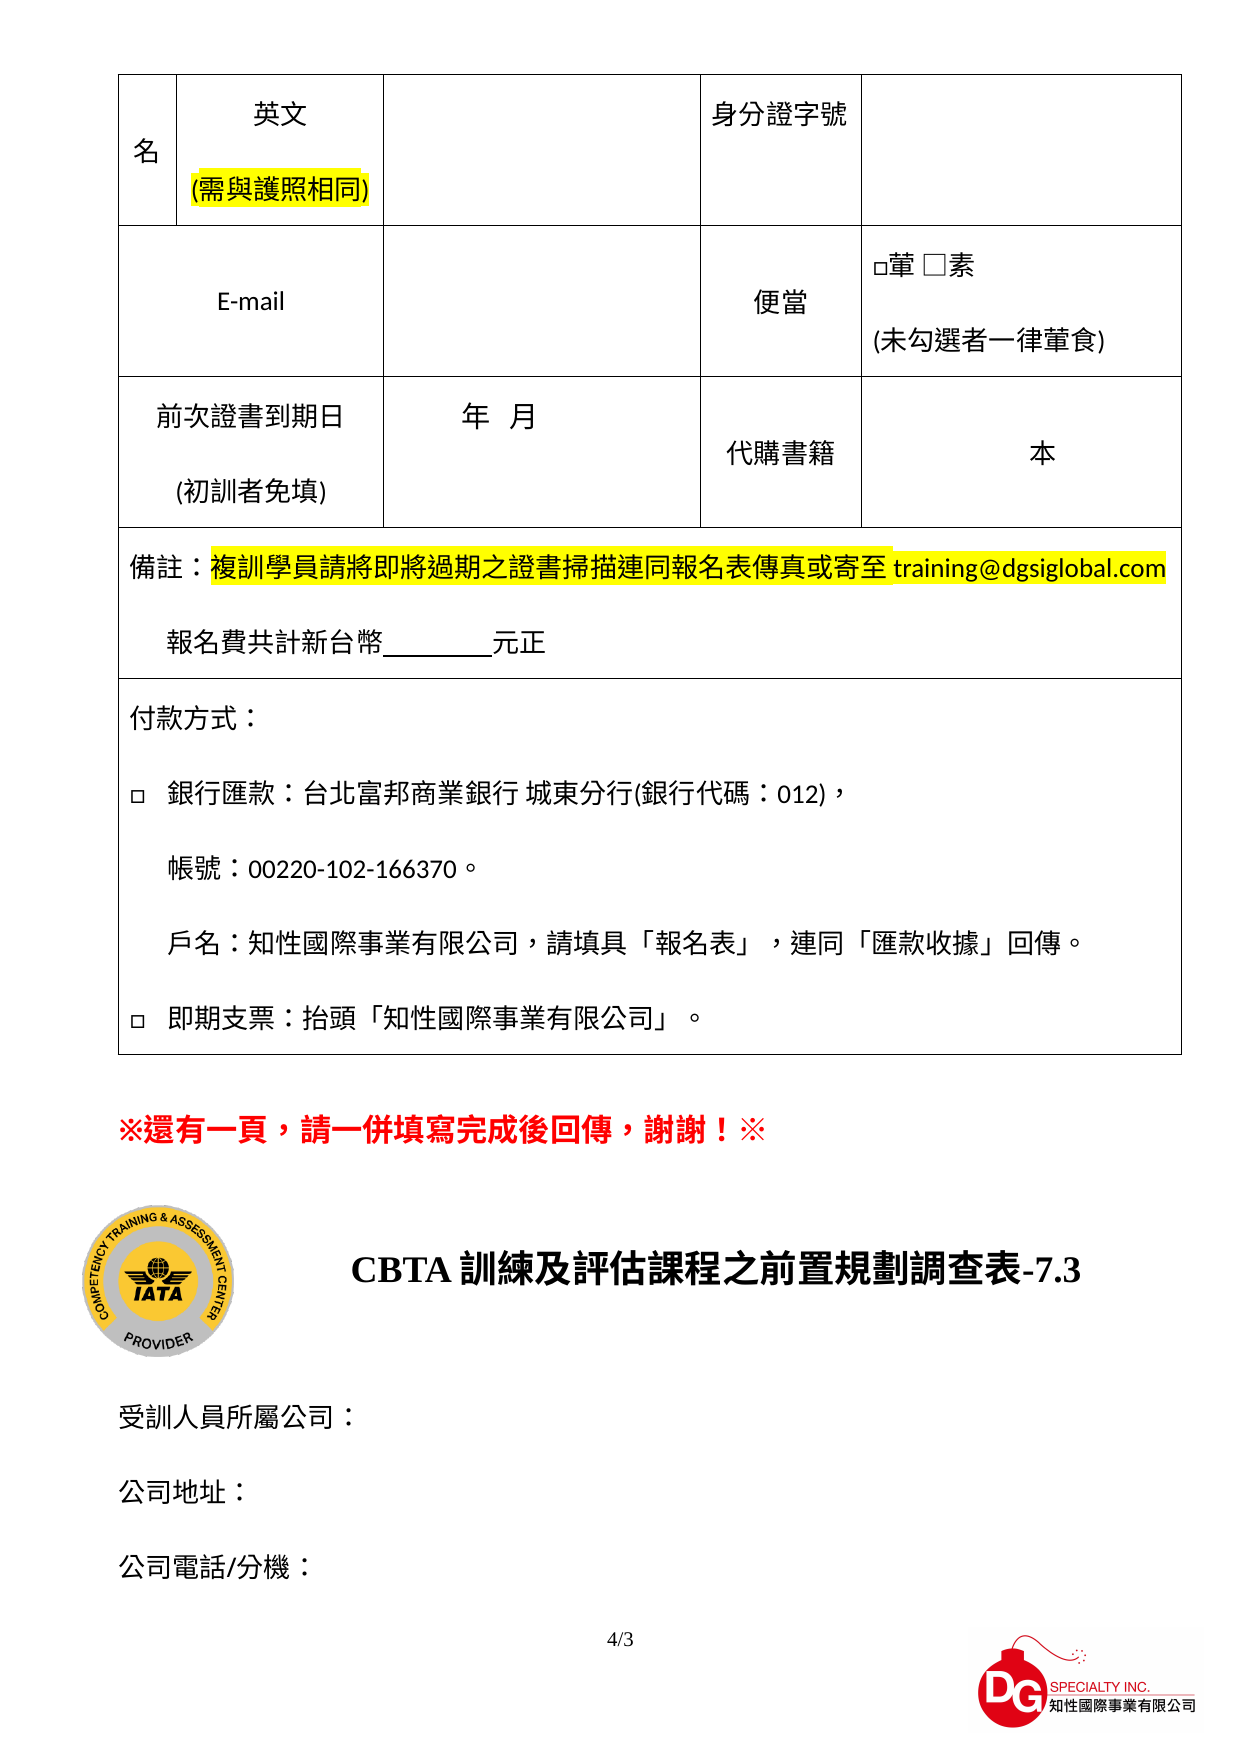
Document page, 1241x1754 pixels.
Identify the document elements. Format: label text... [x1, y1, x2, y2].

text CBTA訓練及評估課程之前置規劃調查表-7.3 [241, 1228, 1172, 1303]
text 受訓人員所屬公司： [118, 1378, 1122, 1453]
table_cell [384, 75, 700, 225]
table_cell 前次證書到期日 (初訓者免填) [119, 377, 383, 527]
picture [967, 1627, 1205, 1733]
text 公司地址： [118, 1453, 1122, 1528]
picture [75, 1198, 241, 1363]
table_cell □葷 □素 (未勾選者一律葷食) [862, 226, 1181, 376]
table_cell 本 [862, 377, 1181, 527]
table_cell 付款方式： 銀行匯款：台北富邦商業銀行 城東分行(銀行代碼：012)， 帳號：00220-102-166370。 戶名：知性國際事業有限公司，請填具「報名表」，連同「匯款收據」回傳。 即期支票：抬頭「知性國際事業有限公司」。 [119, 679, 1181, 1054]
table_cell 年 月 [384, 377, 700, 527]
table_cell 備註：複訓學員請將即將過期之證書掃描連同報名表傳真或寄至training@dgsiglobal.com 報名費共計新台幣 元正 [119, 528, 1181, 678]
table_cell 姓名 [119, 75, 176, 225]
table_cell 便當 [701, 226, 861, 376]
table_cell 英文 (需與護照相同) [177, 75, 383, 225]
table_cell 代購書籍 [701, 377, 861, 527]
table_cell 身分證字號 [701, 75, 861, 225]
table_cell E-mail [119, 226, 383, 376]
table_cell [384, 226, 700, 376]
text 公司電話/分機： [118, 1528, 1122, 1603]
text ※還有一頁，請一併填寫完成後回傳，謝謝！※ [118, 1105, 1122, 1150]
table_cell [862, 75, 1181, 225]
